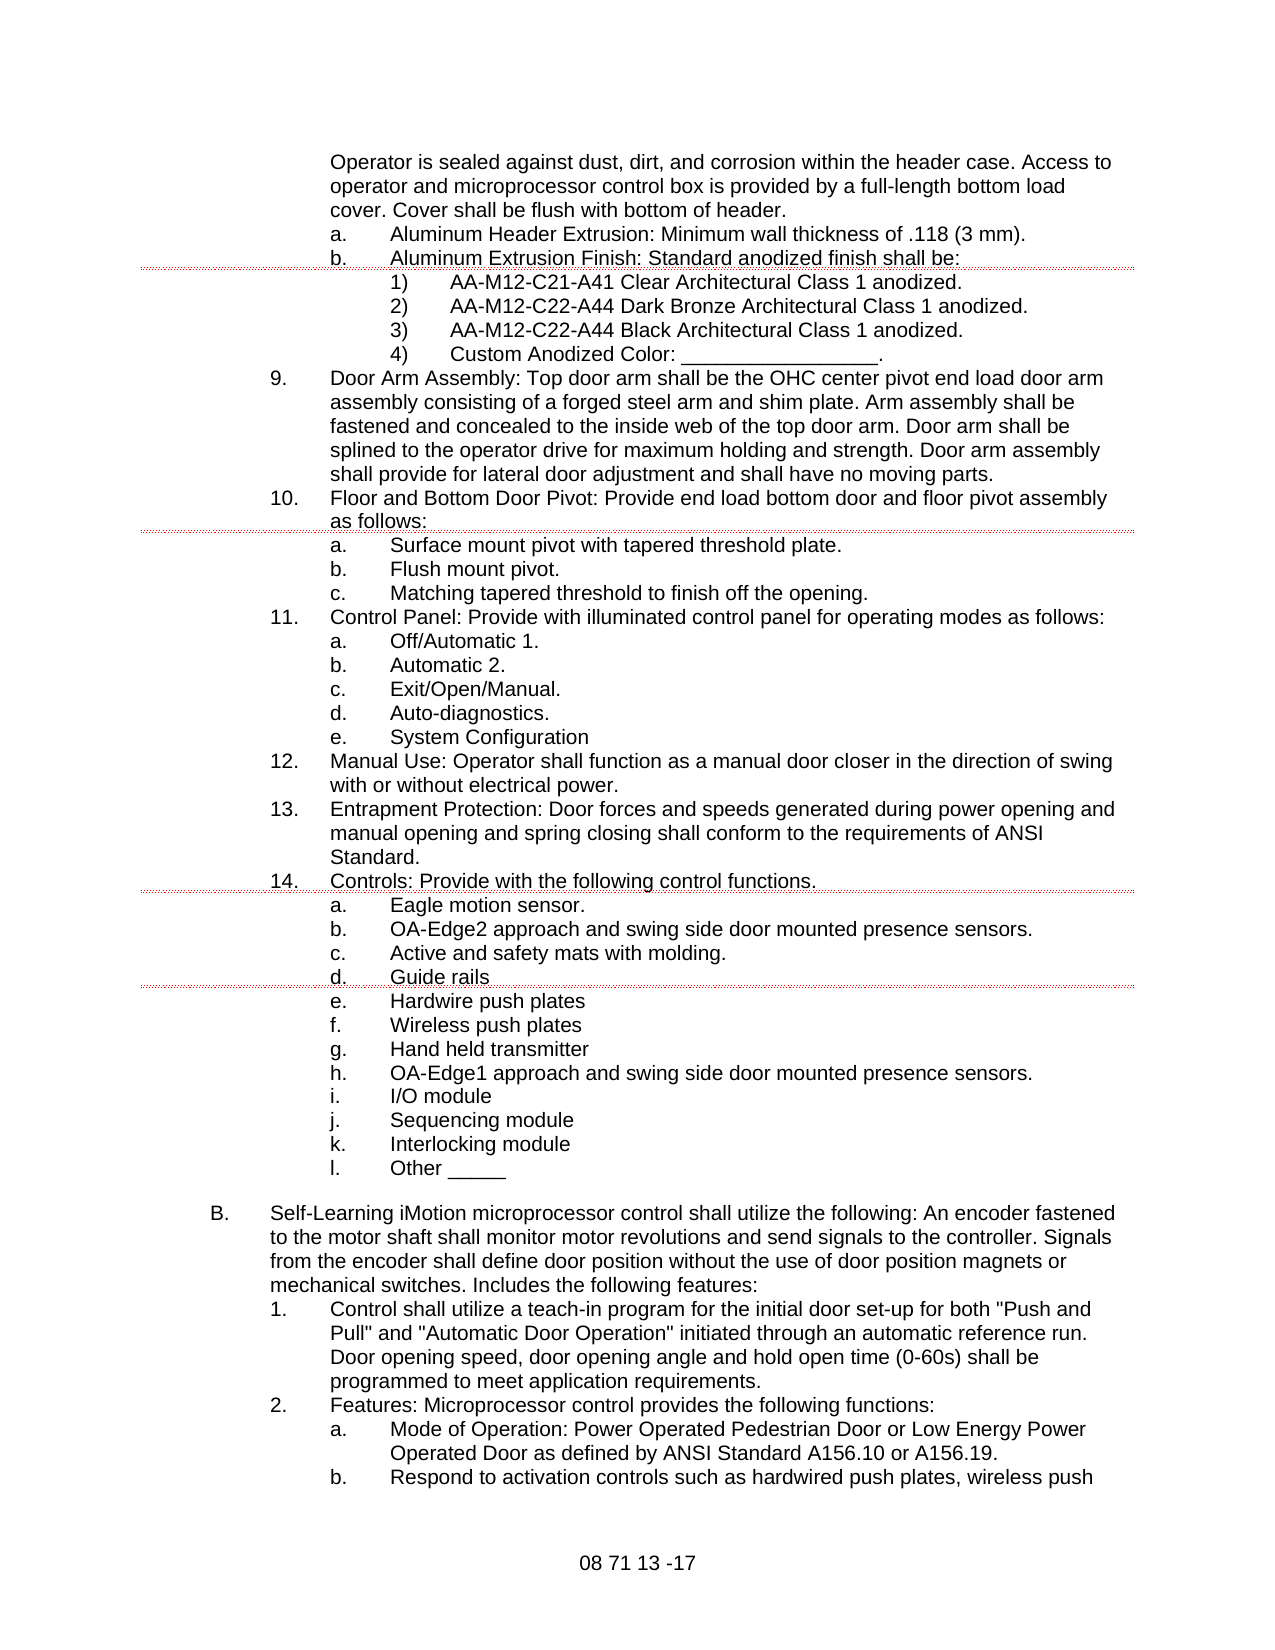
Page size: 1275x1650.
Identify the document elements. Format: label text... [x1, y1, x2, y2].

list Guide rails [330, 964, 1125, 988]
list Control Panel: Provide with illuminated control panel for operating modes as follows: [270, 605, 1125, 629]
list Interlocking module [330, 1132, 1125, 1156]
list Active and safety mats with molding. [330, 941, 1125, 964]
list Door Arm Assembly: Top door arm shall be the OHC center pivot end load door arm assembly consisting of a forged steel arm and shim plate. Arm assembly shall be fastened and concealed to the inside web of the top door arm. Door arm shall be splined to the operator drive for maximum holding and strength. Door arm assembly shall provide for lateral door adjustment and shall have no moving parts. [270, 366, 1125, 485]
list Other _____ [330, 1156, 1125, 1180]
list Control shall utilize a teach-in program for the initial door set-up for both "Push and Pull" and "Automatic Door Operation" initiated through an automatic reference run. Door opening speed, door opening angle and hold open time (0-60s) shall be programmed to meet application requirements. [270, 1297, 1125, 1393]
list Automatic 2. [330, 653, 1125, 677]
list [330, 1464, 1125, 1488]
list Hardwire push plates [330, 988, 1125, 1012]
list Auto-diagnostics. [330, 701, 1125, 725]
list Controls: Provide with the following control functions. [270, 869, 1125, 893]
list Mode of Operation: Power Operated Pedestrian Door or Low Energy Power Operated Door as defined by ANSI Standard A156.10 or A156.19. [330, 1417, 1125, 1464]
list OA-Edge2 approach and swing side door mounted presence sensors. [330, 917, 1125, 941]
list Manual Use: Operator shall function as a manual door closer in the direction of swing with or without electrical power. [270, 749, 1125, 797]
list AA-M12-C22-A44 Dark Bronze Architectural Class 1 anodized. [390, 294, 1125, 318]
list Surface mount pivot with tapered threshold plate. [330, 533, 1125, 557]
list Floor and Bottom Door Pivot: Provide end load bottom door and floor pivot assembly as follows: [270, 485, 1125, 533]
list OA-Edge1 approach and swing side door mounted presence sensors. [330, 1060, 1125, 1084]
list AA-M12-C22-A44 Black Architectural Class 1 anodized. [390, 318, 1125, 342]
list Off/Automatic 1. [330, 629, 1125, 653]
list System Configuration [330, 725, 1125, 749]
list Wireless push plates [330, 1012, 1125, 1036]
list Exit/Open/Manual. [330, 677, 1125, 701]
list Eagle motion sensor. [330, 893, 1125, 917]
list Aluminum Extrusion Finish: Standard anodized finish shall be: [330, 246, 1125, 270]
list Matching tapered threshold to finish off the opening. [330, 581, 1125, 605]
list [270, 150, 1125, 222]
list Self-Learning iMotion microprocessor control shall utilize the following: An encoder fastened to the motor shaft shall monitor motor revolutions and send signals to the controller. Signals from the encoder shall define door position without the use of door position magnets or mechanical switches. Includes the following features: [210, 1201, 1125, 1297]
list Features: Microprocessor control provides the following functions: [270, 1393, 1125, 1417]
list I/O module [330, 1084, 1125, 1108]
list Entrapment Protection: Door forces and speeds generated during power opening and manual opening and spring closing shall conform to the requirements of ANSI Standard. [270, 797, 1125, 869]
list AA-M12-C21-A41 Clear Architectural Class 1 anodized. [390, 270, 1125, 294]
list Hand held transmitter [330, 1036, 1125, 1060]
list Flush mount pivot. [330, 557, 1125, 581]
list Aluminum Header Extrusion: Minimum wall thickness of .118 (3 mm). [330, 222, 1125, 246]
list Custom Anodized Color: _________________. [390, 342, 1125, 366]
list Sequencing module [330, 1108, 1125, 1132]
